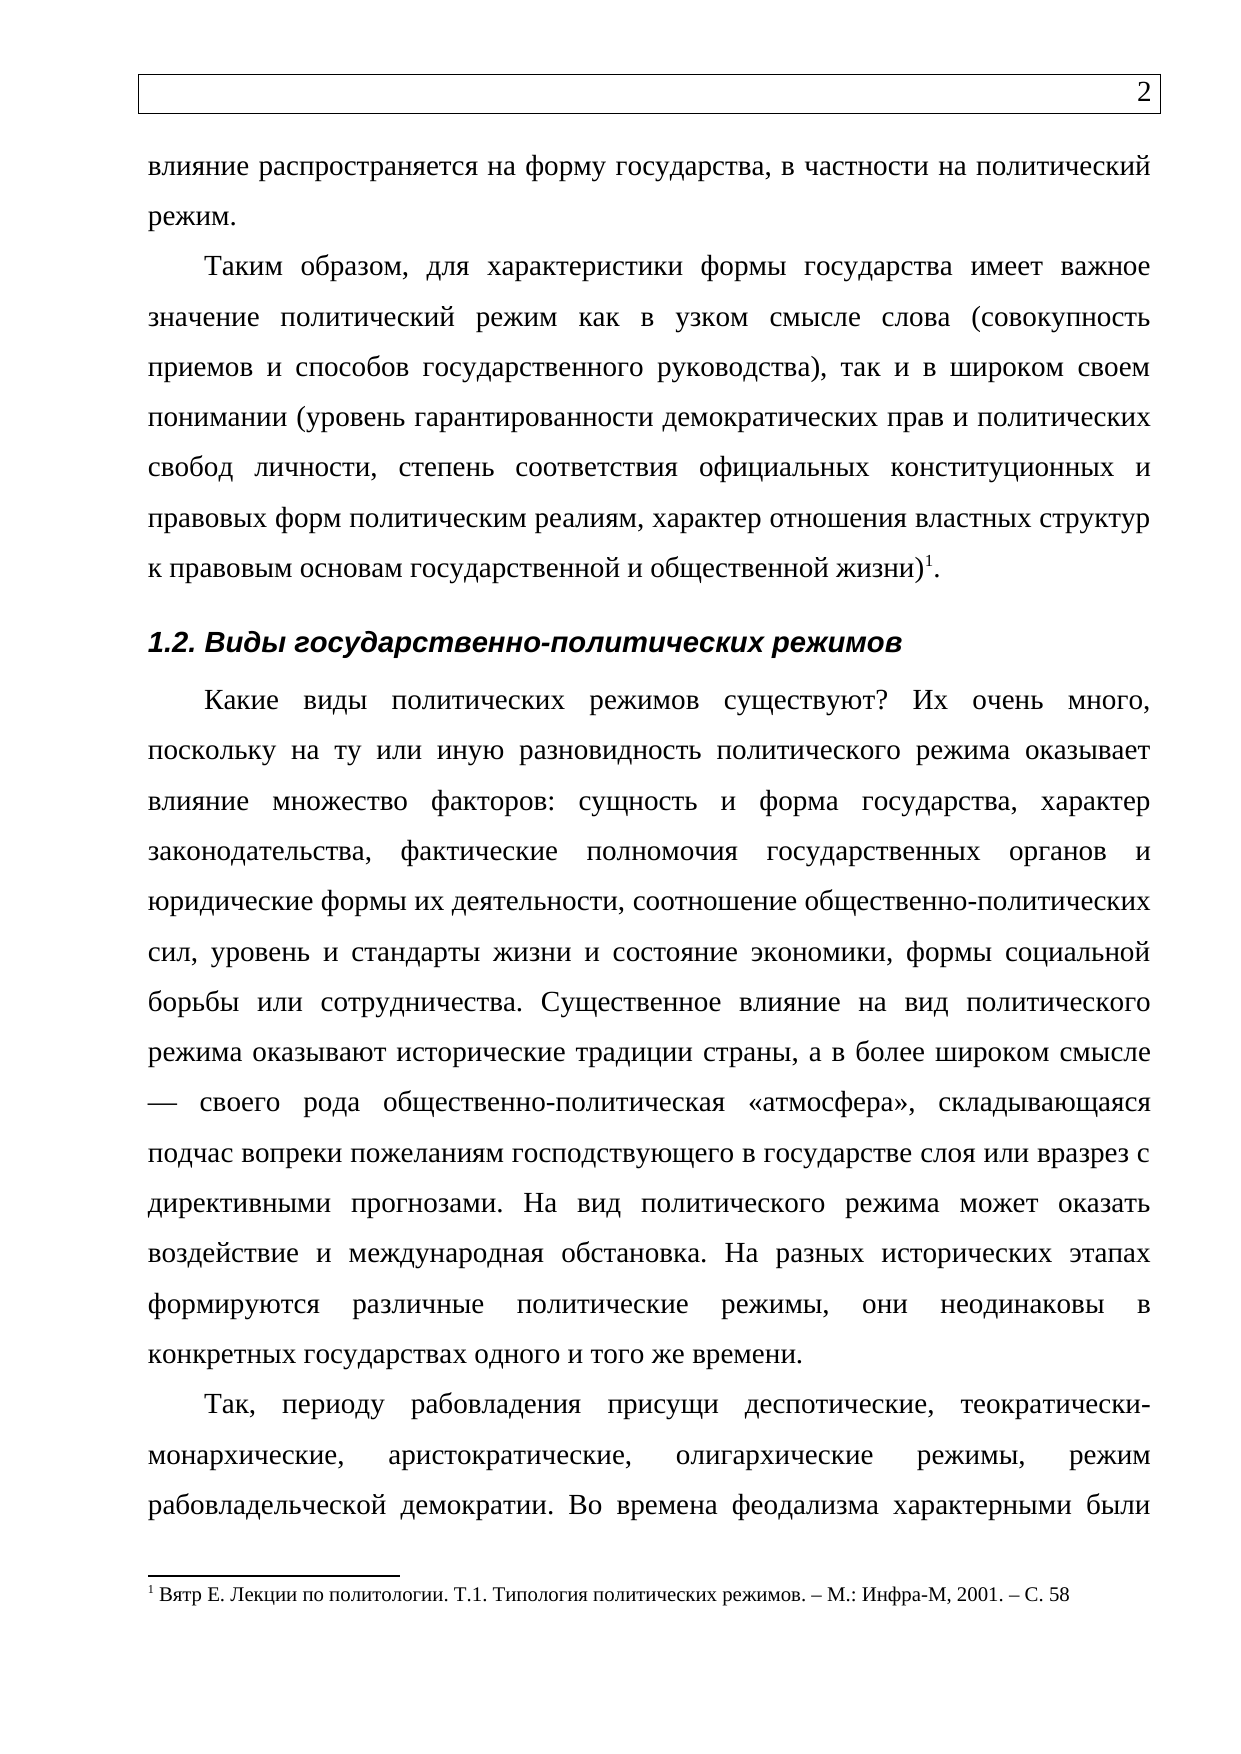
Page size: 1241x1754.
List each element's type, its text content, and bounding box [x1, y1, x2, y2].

text Таким образом, для характеристики формы государства имеет важное значение политический режим как в узком смысле слова (совокупность приемов и способов государственного руководства), так и в широком своем понимании (уровень гарантированности демократических прав и политических свобод личности, степень соответствия официальных конституционных и правовых форм политическим реалиям, характер отношения властных структур к правовым основам государственной и общественной жизни). [148, 248, 1152, 584]
text Какие виды политических режимов существуют? Их очень много, поскольку на ту или иную разновидность политического режима оказывает влияние множество факторов: сущность и форма государства, характер законодательства, фактические полномочия государственных органов и юридические формы их деятельности, соотношение общественно-политических сил, уровень и стандарты жизни и состояние экономики, формы социальной борьбы или сотрудничества. Существенное влияние на вид политического режима оказывают исторические традиции страны, а в более широком смысле — своего рода общественно-политическая «атмосфера», складывающаяся подчас вопреки пожеланиям господствующего в государстве слоя или вразрез с директивными прогнозами. На вид политического режима может оказать воздействие и международная обстановка. На разных исторических этапах формируются различные политические режимы, они неодинаковы в конкретных государствах одного и того же времени. [148, 682, 1152, 1370]
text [148, 148, 1152, 232]
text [148, 1386, 1152, 1521]
subtitle 1.2. Виды государственно-политических режимов [148, 626, 1152, 659]
